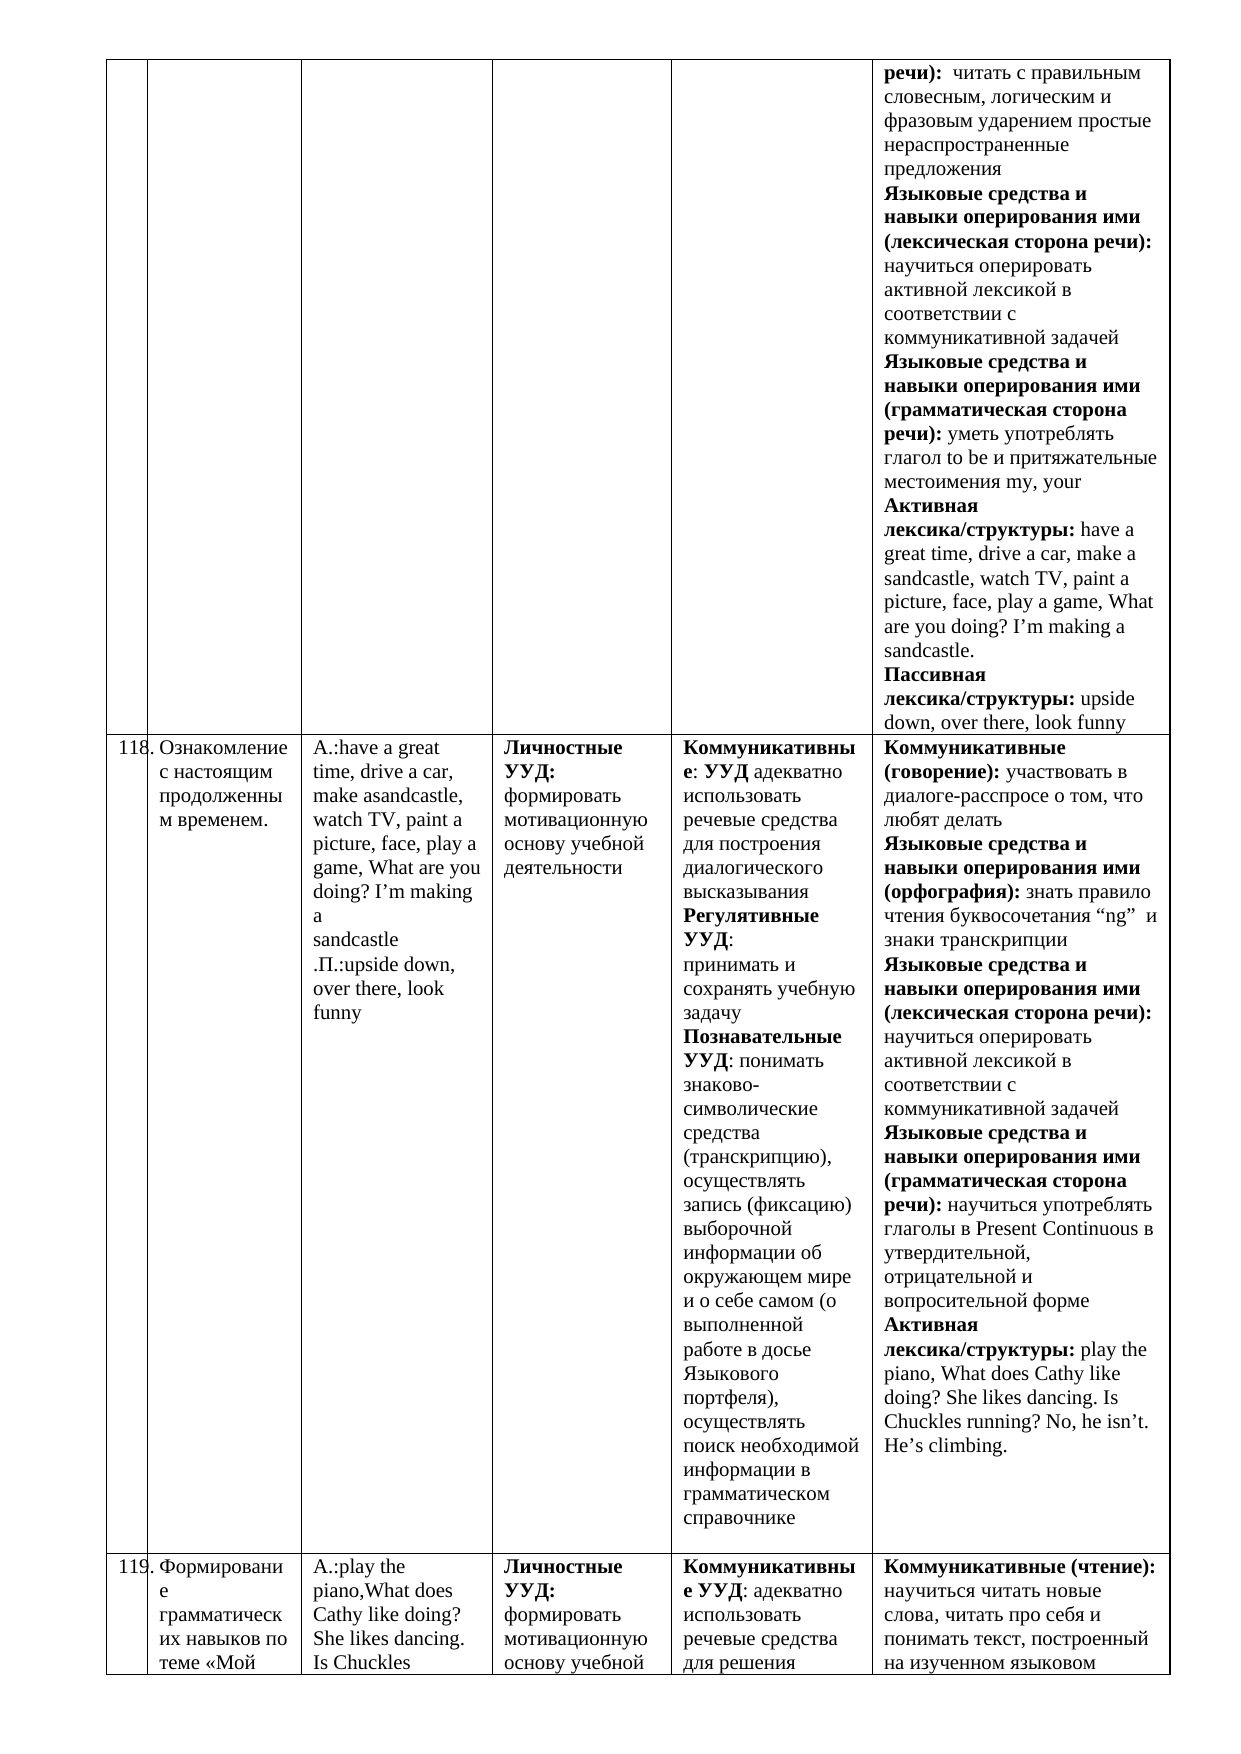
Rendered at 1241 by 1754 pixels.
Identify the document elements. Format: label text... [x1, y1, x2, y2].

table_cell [148, 60, 301, 734]
table_cell Личностные УУД: формировать мотивационную основу учебной деятельности [493, 735, 671, 1553]
table_cell Коммуникативные (говорение): участвовать в диалоге-расспросе о том, что любят делать Языковые средства и навыки оперирования ими (орфография): знать правило чтения буквосочетания “ng” и знаки транскрипции Языковые средства и навыки оперирования ими (лексическая сторона речи): научиться оперировать активной лексикой в соответствии с коммуникативной задачей Языковые средства и навыки оперирования ими (грамматическая сторона речи): научиться употреблять глаголы в Present Continuous в утвердительной, отрицательной и вопросительной форме Активная лексика/структуры: play the piano, What does Cathy like doing? She likes dancing. Is Chuckles running? No, he isn’t. He’s climbing. [873, 735, 1169, 1553]
table_cell [107, 60, 147, 734]
table_cell [107, 1554, 147, 1674]
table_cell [302, 60, 492, 734]
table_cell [493, 1554, 671, 1674]
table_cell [672, 1554, 872, 1674]
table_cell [302, 1554, 492, 1674]
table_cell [873, 1554, 1169, 1674]
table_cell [148, 1554, 301, 1674]
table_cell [873, 60, 1169, 734]
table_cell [672, 60, 872, 734]
table_cell Ознакомление с настоящим продолженным временем. [148, 735, 301, 1553]
table_cell [107, 735, 147, 1553]
table_cell А.:have a great time, drive a car, make asandcastle, watch TV, paint a picture, face, play a game, What are you doing? I’m making a sandcastle.П.:upside down, over there, look funny [302, 735, 492, 1553]
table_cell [493, 60, 671, 734]
table_cell Коммуникативные: УУД адекватно использовать речевые средства для построения диалогического высказывания Регулятивные УУД: принимать и сохранять учебную задачу Познавательные УУД: понимать знаково-символические средства (транскрипцию), осуществлять запись (фиксацию) выборочной информации об окружающем мире и о себе самом (о выполненной работе в досье Языкового портфеля), осуществлять поиск необходимой информации в грамматическом справочнике [672, 735, 872, 1553]
